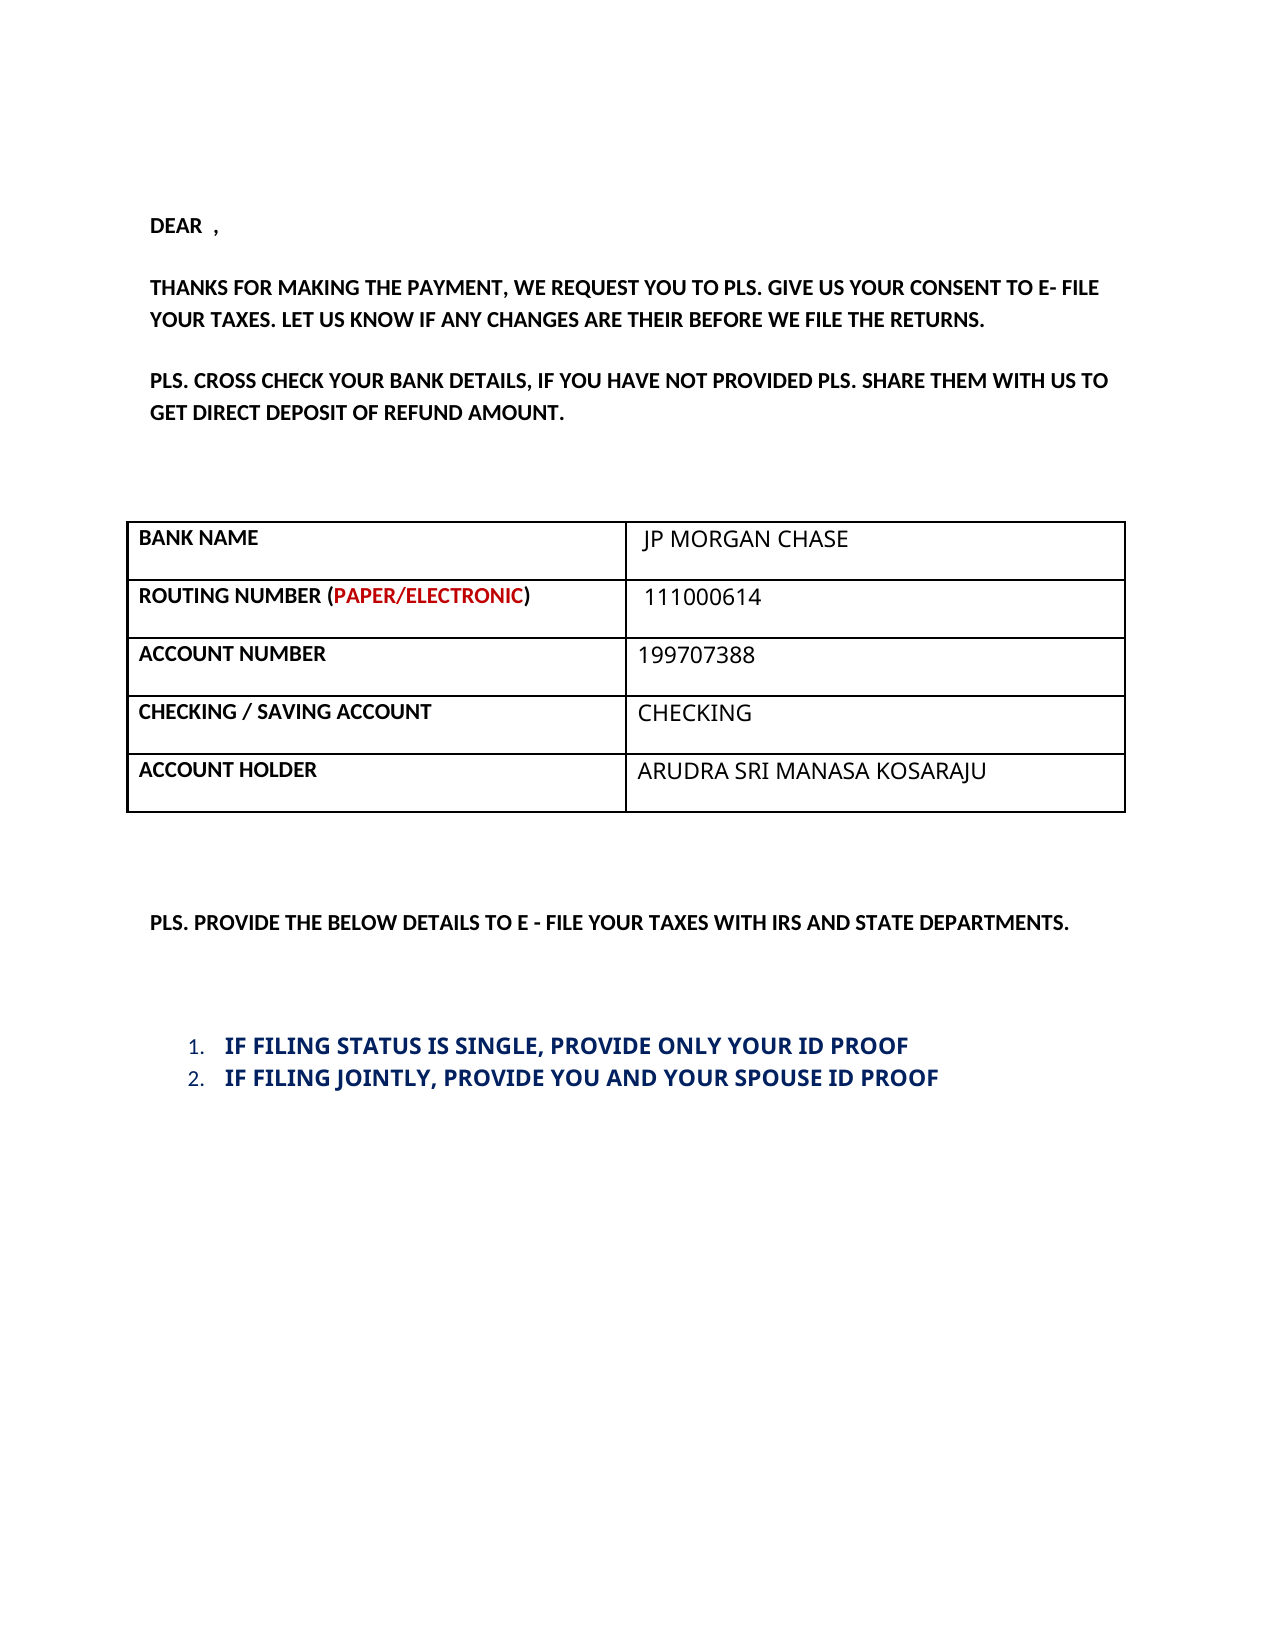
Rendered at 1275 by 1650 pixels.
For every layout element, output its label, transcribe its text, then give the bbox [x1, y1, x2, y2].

list IF FILING JOINTLY, PROVIDE YOU AND YOUR SPOUSE ID PROOF [187, 1062, 1125, 1093]
table_cell ACCOUNT NUMBER [129, 639, 625, 695]
table_header JP MORGAN CHASE [627, 523, 1124, 579]
list IF FILING STATUS IS SINGLE, PROVIDE ONLY YOUR ID PROOF [187, 1030, 1125, 1062]
table_cell CHECKING / SAVING ACCOUNT [129, 697, 625, 753]
table_cell 199707388 [627, 639, 1124, 695]
table_cell ARUDRA SRI MANASA KOSARAJU [627, 755, 1124, 811]
table_cell 111000614 [627, 581, 1124, 637]
text THANKS FOR MAKING THE PAYMENT, WE REQUEST YOU TO PLS. GIVE US YOUR CONSENT TO E- FILE YOUR TAXES. LET US KNOW IF ANY CHANGES ARE THEIR BEFORE WE FILE THE RETURNS. [150, 273, 1125, 333]
table_cell ROUTING NUMBER (PAPER/ELECTRONIC) [129, 581, 625, 637]
table_cell CHECKING [627, 697, 1124, 753]
text DEAR , [150, 211, 1125, 239]
text PLS. CROSS CHECK YOUR BANK DETAILS, IF YOU HAVE NOT PROVIDED PLS. SHARE THEM WITH US TO GET DIRECT DEPOSIT OF REFUND AMOUNT. [150, 366, 1125, 426]
table_header BANK NAME [129, 523, 625, 579]
table_cell ACCOUNT HOLDER [129, 755, 625, 811]
text PLS. PROVIDE THE BELOW DETAILS TO E - FILE YOUR TAXES WITH IRS AND STATE DEPARTMENTS. [150, 908, 1125, 936]
